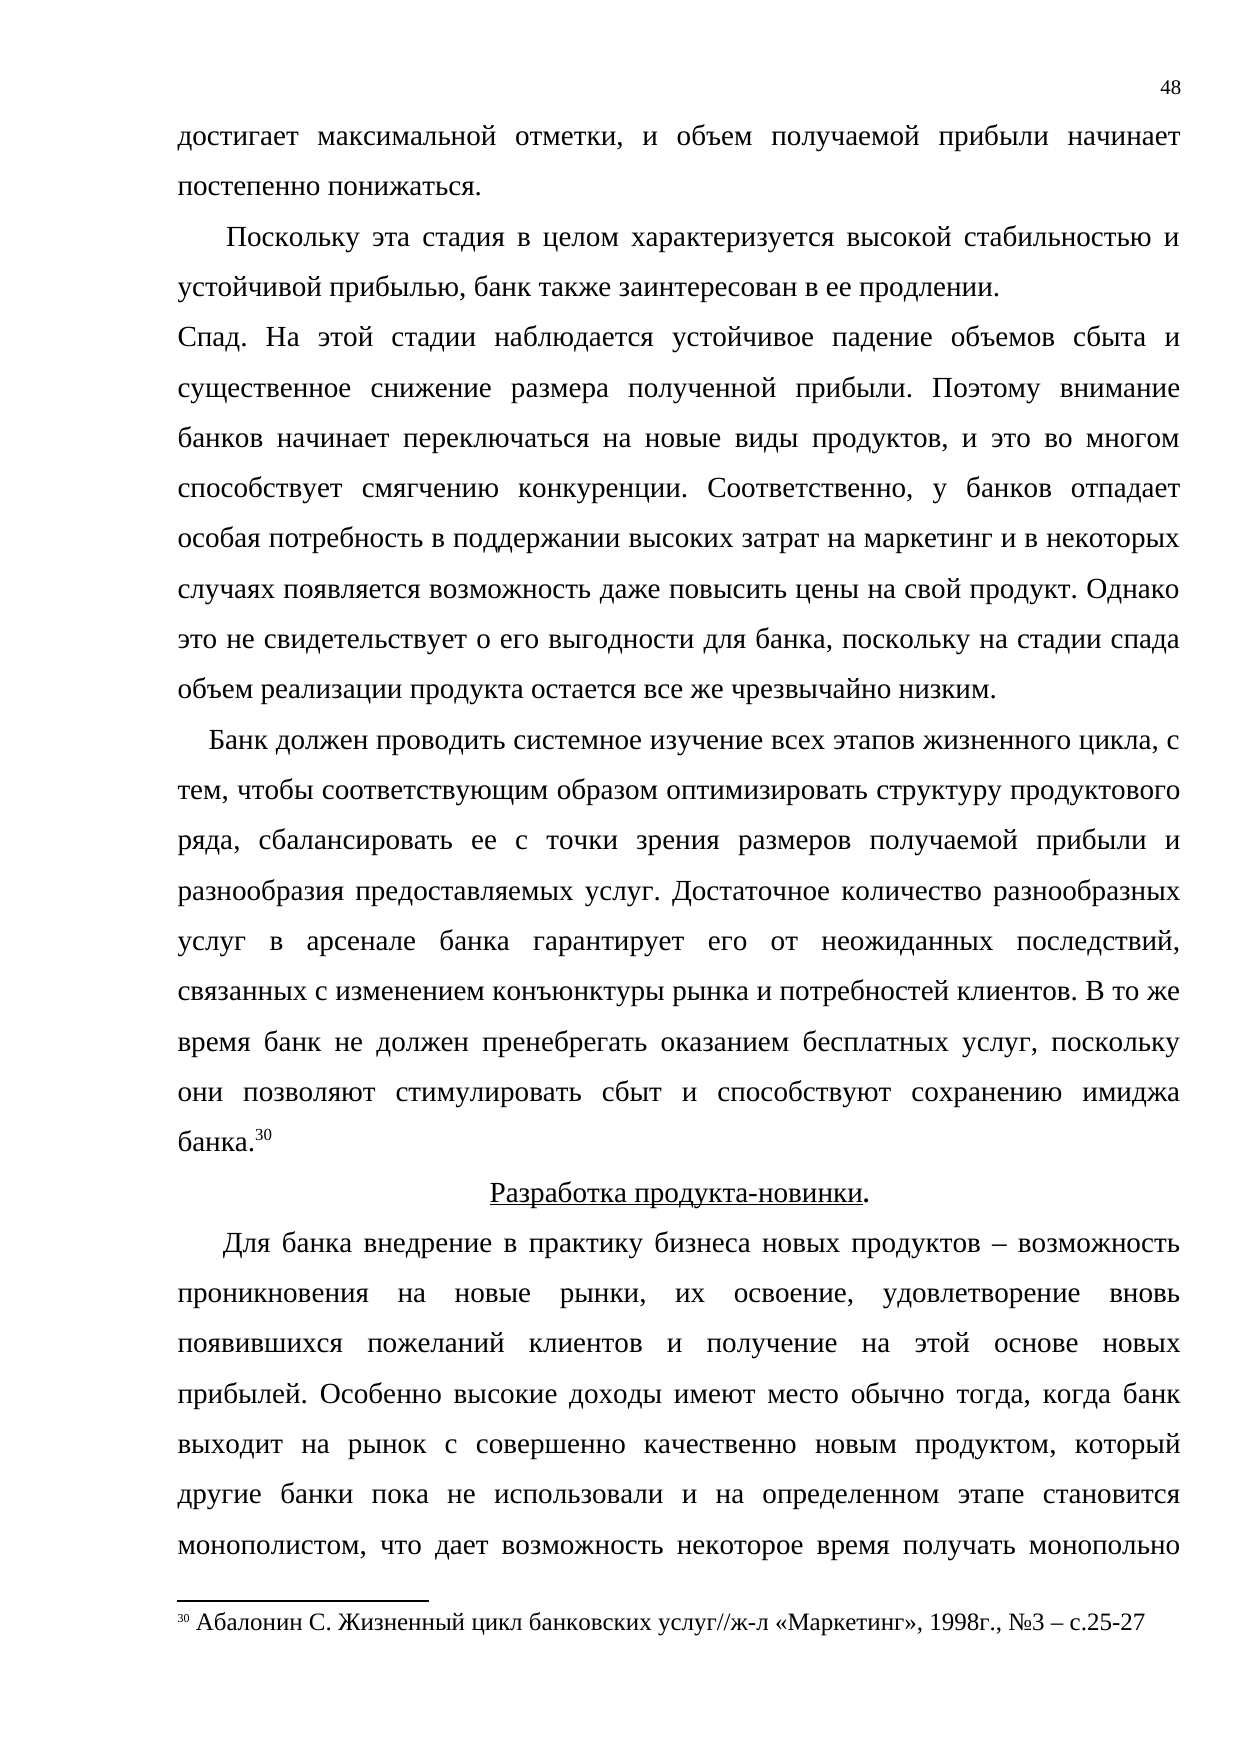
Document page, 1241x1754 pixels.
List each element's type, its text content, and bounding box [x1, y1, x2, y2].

text Спад. На этой стадии наблюдается устойчивое падение объемов сбыта и существенное снижение размера полученной прибыли. Поэтому внимание банков начинает переключаться на новые виды продуктов, и это во многом способствует смягчению конкуренции. Соответственно, у банков отпадает особая потребность в поддержании высоких затрат на маркетинг и в некоторых случаях появляется возможность даже повысить цены на свой продукт. Однако это не свидетельствует о его выгодности для банка, поскольку на стадии спада объем реализации продукта остается все же чрезвычайно низким. [177, 319, 1181, 705]
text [177, 1225, 1181, 1560]
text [177, 118, 1181, 202]
text Поскольку эта стадия в целом характеризуется высокой стабильностью и устойчивой прибылью, банк также заинтересован в ее продлении. [177, 219, 1181, 303]
text Разработка продукта-новинки. [177, 1175, 1181, 1208]
text Банк должен проводить системное изучение всех этапов жизненного цикла, с тем, чтобы соответствующим образом оптимизировать структуру продуктового ряда, сбалансировать ее с точки зрения размеров получаемой прибыли и разнообразия предоставляемых услуг. Достаточное количество разнообразных услуг в арсенале банка гарантирует его от неожиданных последствий, связанных с изменением конъюнктуры рынка и потребностей клиентов. В то же время банк не должен пренебрегать оказанием бесплатных услуг, поскольку они позволяют стимулировать сбыт и способствуют сохранению имиджа банка. [177, 722, 1181, 1158]
